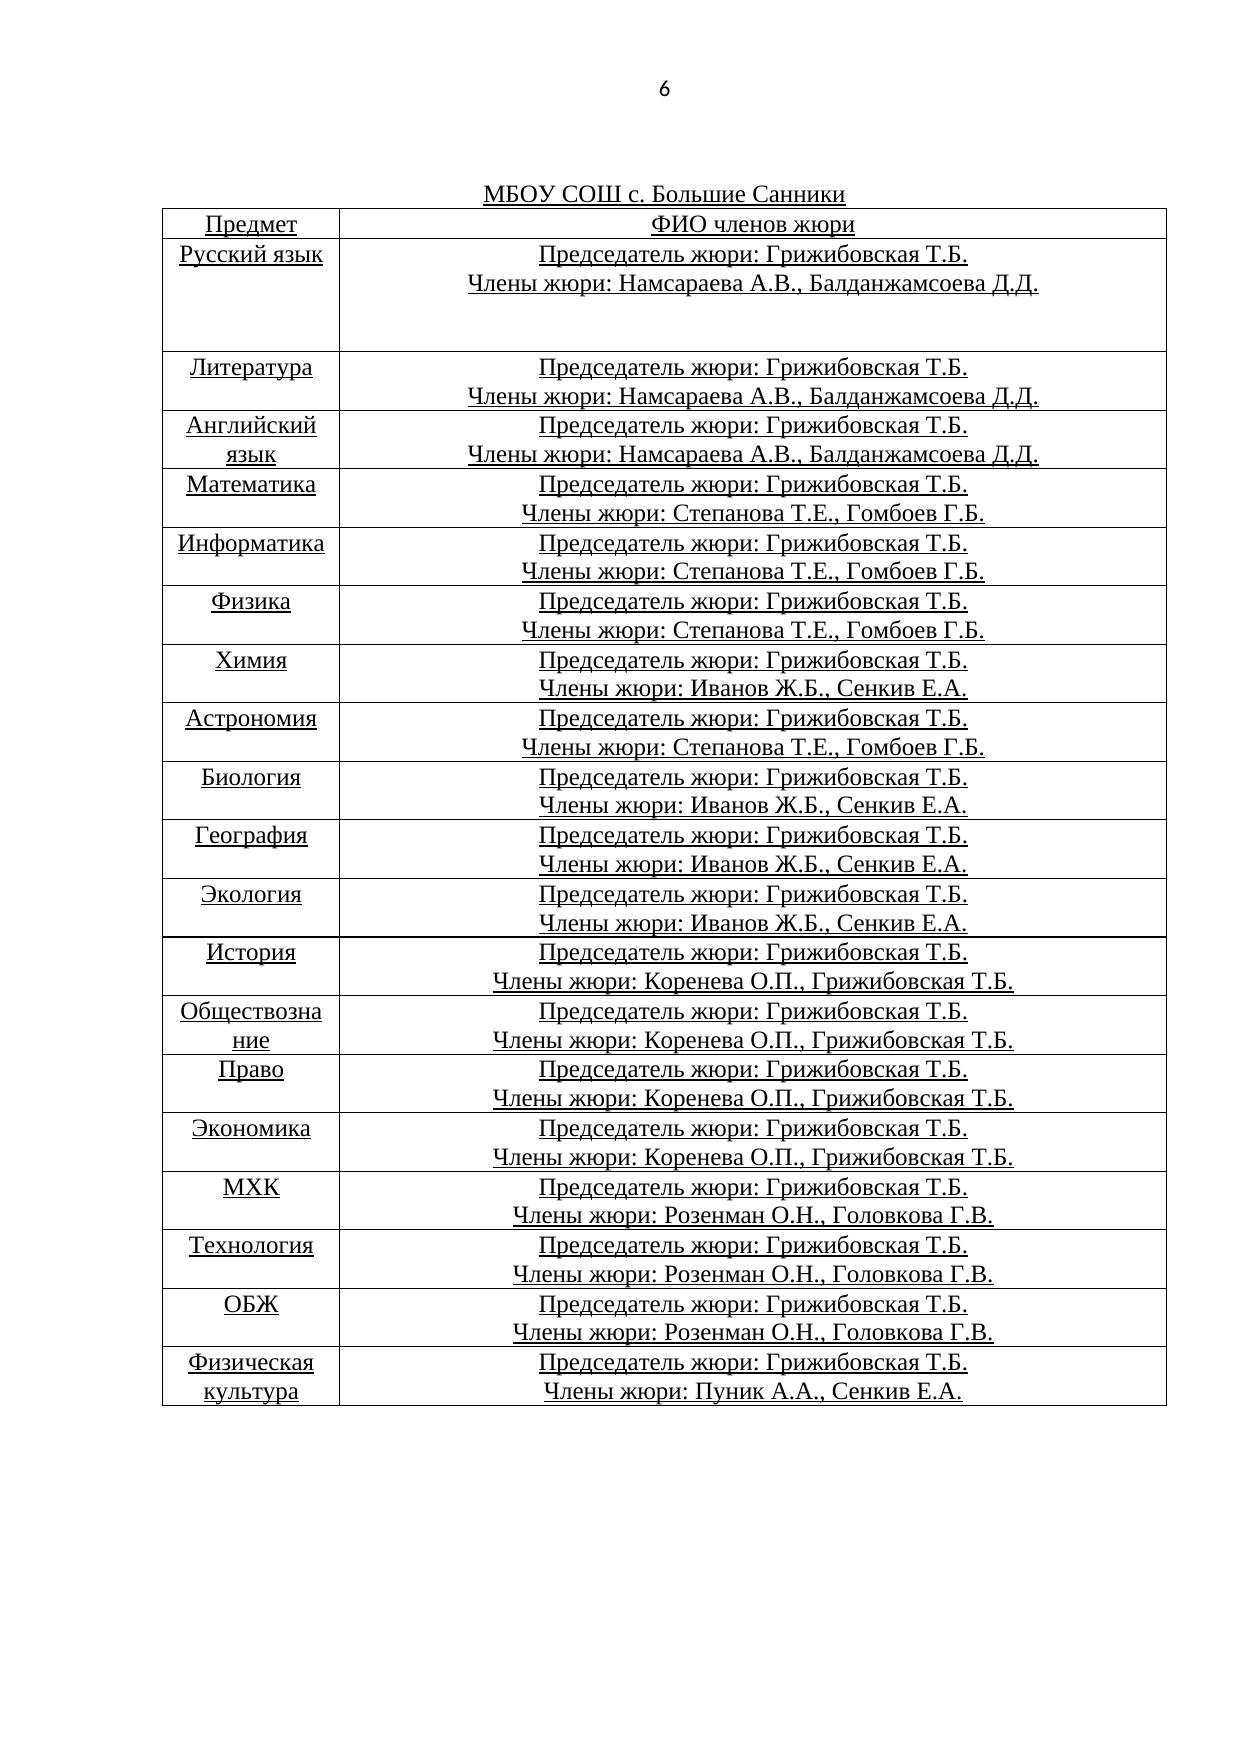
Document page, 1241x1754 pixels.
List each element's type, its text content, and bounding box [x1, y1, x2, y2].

table_cell Астрономия [163, 703, 339, 761]
table_cell Председатель жюри: Грижибовская Т.Б. Члены жюри: Степанова Т.Е., Гомбоев Г.Б. [340, 586, 1166, 644]
table_cell Председатель жюри: Грижибовская Т.Б. Члены жюри: Пуник А.А., Сенкив Е.А. [340, 1347, 1166, 1405]
table_header Предмет [163, 209, 339, 238]
table_cell МХК [163, 1172, 339, 1229]
table_cell Председатель жюри: Грижибовская Т.Б. Члены жюри: Иванов Ж.Б., Сенкив Е.А. [340, 645, 1166, 702]
table_cell Обществознание [163, 996, 339, 1053]
table_cell Председатель жюри: Грижибовская Т.Б. Члены жюри: Розенман О.Н., Головкова Г.В. [340, 1289, 1166, 1346]
table_cell История [163, 938, 339, 995]
table_cell Литература [163, 352, 339, 409]
table_cell Председатель жюри: Грижибовская Т.Б. Члены жюри: Коренева О.П., Грижибовская Т.Б. [340, 938, 1166, 995]
table_cell Председатель жюри: Грижибовская Т.Б. Члены жюри: Иванов Ж.Б., Сенкив Е.А. [340, 879, 1166, 936]
table_cell Председатель жюри: Грижибовская Т.Б. Члены жюри: Намсараева А.В., Балданжамсоева Д.Д. [340, 411, 1166, 468]
table_header ФИО членов жюри [340, 209, 1166, 238]
table_cell Английский язык [163, 411, 339, 468]
table_cell Экономика [163, 1113, 339, 1171]
table_cell Химия [163, 645, 339, 702]
table_cell Информатика [163, 528, 339, 585]
table_cell Председатель жюри: Грижибовская Т.Б. Члены жюри: Коренева О.П., Грижибовская Т.Б. [340, 1113, 1166, 1171]
table_cell Председатель жюри: Грижибовская Т.Б. Члены жюри: Степанова Т.Е., Гомбоев Г.Б. [340, 528, 1166, 585]
table_cell Председатель жюри: Грижибовская Т.Б. Члены жюри: Розенман О.Н., Головкова Г.В. [340, 1230, 1166, 1288]
table_cell География [163, 820, 339, 878]
table_cell Председатель жюри: Грижибовская Т.Б. Члены жюри: Намсараева А.В., Балданжамсоева Д.Д. [340, 239, 1166, 351]
table_cell Технология [163, 1230, 339, 1288]
table_cell Экология [163, 879, 339, 936]
table_cell Биология [163, 762, 339, 819]
text МБОУ СОШ с. Большие Санники [177, 179, 1152, 208]
table_cell ОБЖ [163, 1289, 339, 1346]
table_cell Председатель жюри: Грижибовская Т.Б. Члены жюри: Степанова Т.Е., Гомбоев Г.Б. [340, 469, 1166, 527]
table_cell Русский язык [163, 239, 339, 351]
table_cell Председатель жюри: Грижибовская Т.Б. Члены жюри: Коренева О.П., Грижибовская Т.Б. [340, 1055, 1166, 1112]
table_cell Математика [163, 469, 339, 527]
table_cell Физика [163, 586, 339, 644]
table_cell Право [163, 1055, 339, 1112]
table_cell Председатель жюри: Грижибовская Т.Б. Члены жюри: Коренева О.П., Грижибовская Т.Б. [340, 996, 1166, 1053]
table_cell Председатель жюри: Грижибовская Т.Б. Члены жюри: Намсараева А.В., Балданжамсоева Д.Д. [340, 352, 1166, 409]
table_cell Председатель жюри: Грижибовская Т.Б. Члены жюри: Розенман О.Н., Головкова Г.В. [340, 1172, 1166, 1229]
table_cell Председатель жюри: Грижибовская Т.Б. Члены жюри: Иванов Ж.Б., Сенкив Е.А. [340, 820, 1166, 878]
table_cell Председатель жюри: Грижибовская Т.Б. Члены жюри: Степанова Т.Е., Гомбоев Г.Б. [340, 703, 1166, 761]
table_cell Физическая культура [163, 1347, 339, 1405]
table_cell Председатель жюри: Грижибовская Т.Б. Члены жюри: Иванов Ж.Б., Сенкив Е.А. [340, 762, 1166, 819]
